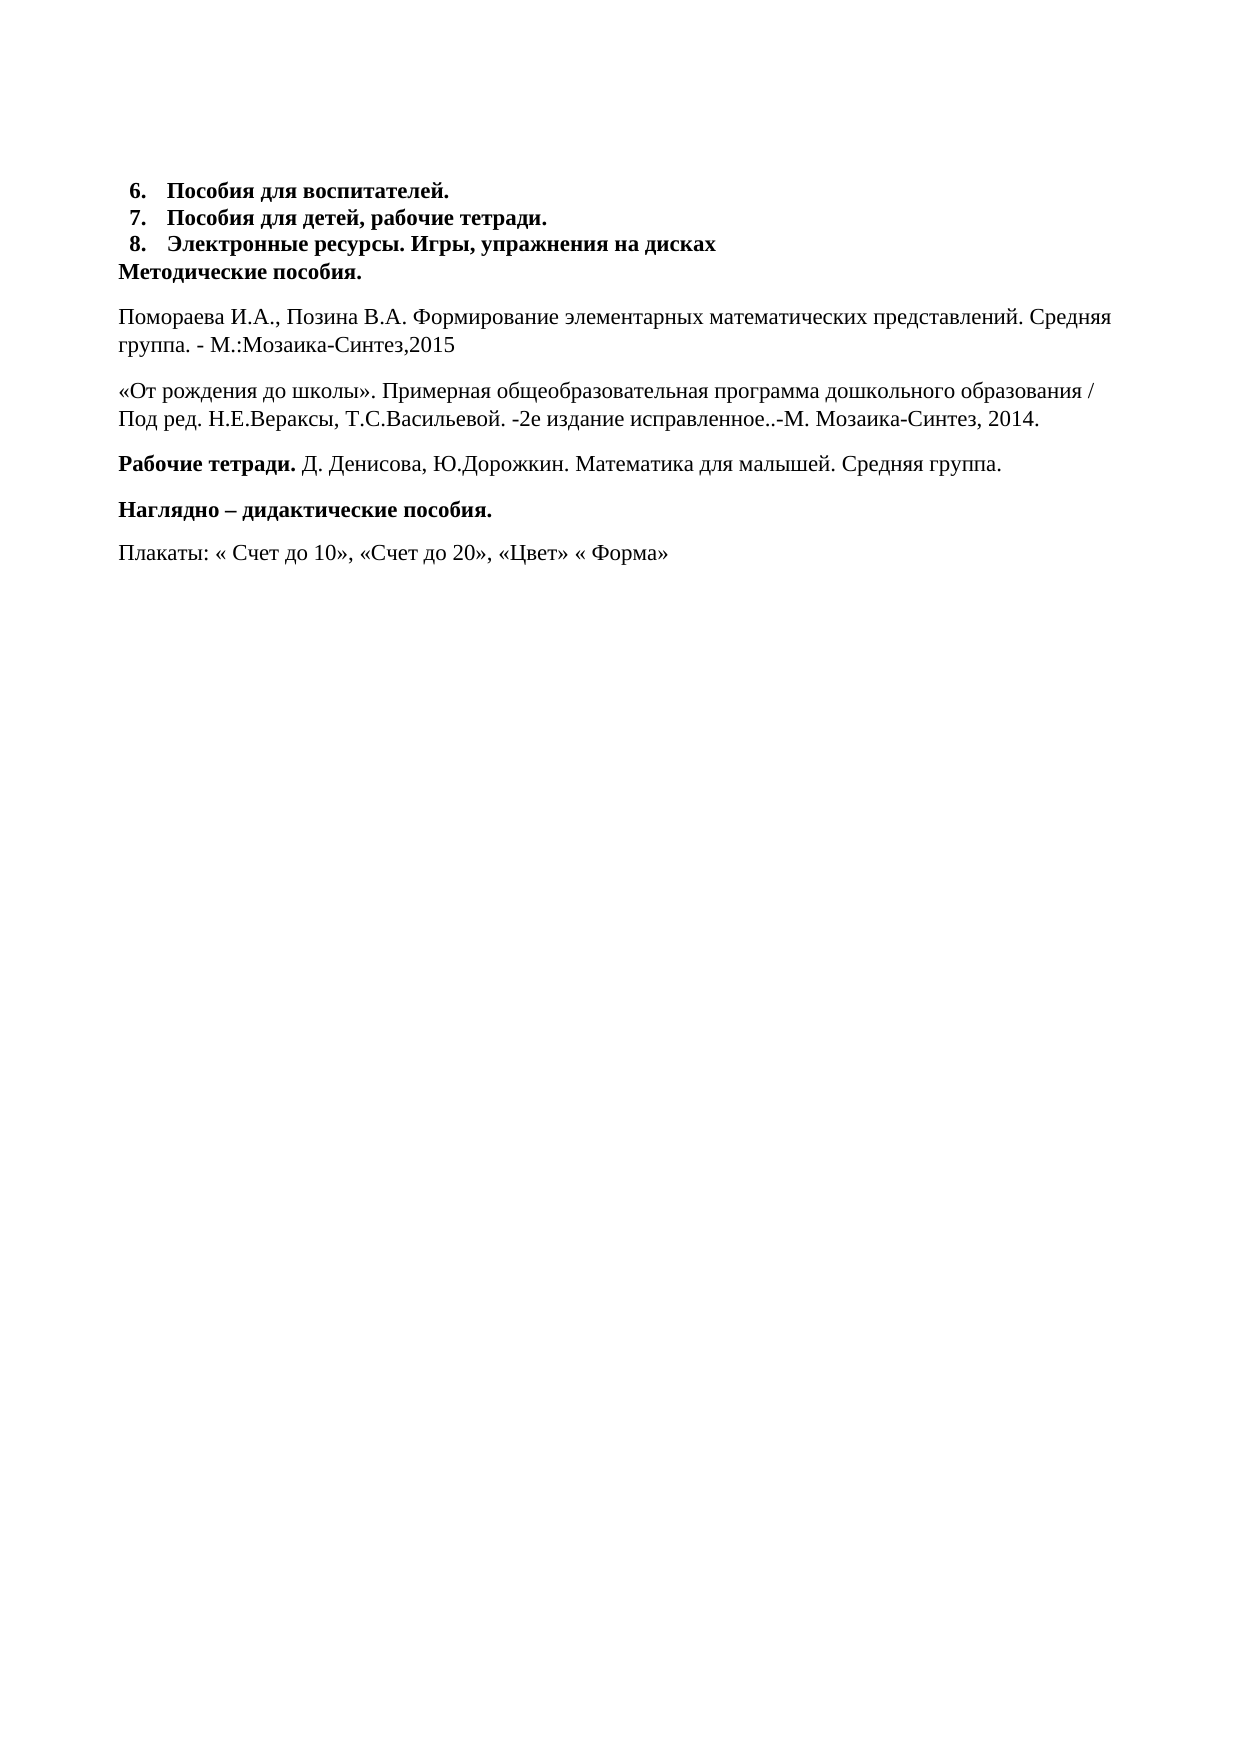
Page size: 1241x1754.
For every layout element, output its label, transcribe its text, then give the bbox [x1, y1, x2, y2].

text Плакаты: « Счет до 10», «Счет до 20», «Цвет» « Форма» [118, 539, 1122, 566]
text «От рождения до школы». Примерная общеобразовательная программа дошкольного образования / Под ред. Н.Е.Вераксы, Т.С.Васильевой. -2е издание исправленное..-М. Мозаика-Синтез, 2014. [118, 375, 1122, 432]
list Пособия для воспитателей. [129, 177, 1122, 203]
text Рабочие тетради. Д. Денисова, Ю.Дорожкин. Математика для малышей. Средняя группа. [118, 449, 1122, 477]
text Помораева И.А., Позина В.А. Формирование элементарных математических представлений. Средняя группа. - М.:Мозаика-Синтез,2015 [118, 301, 1122, 358]
text Методические пособия. [118, 256, 1122, 285]
text Наглядно – дидактические пособия. [118, 494, 1122, 523]
list Электронные ресурсы. Игры, упражнения на дисках [129, 230, 1122, 256]
list Пособия для детей, рабочие тетради. [129, 203, 1122, 230]
